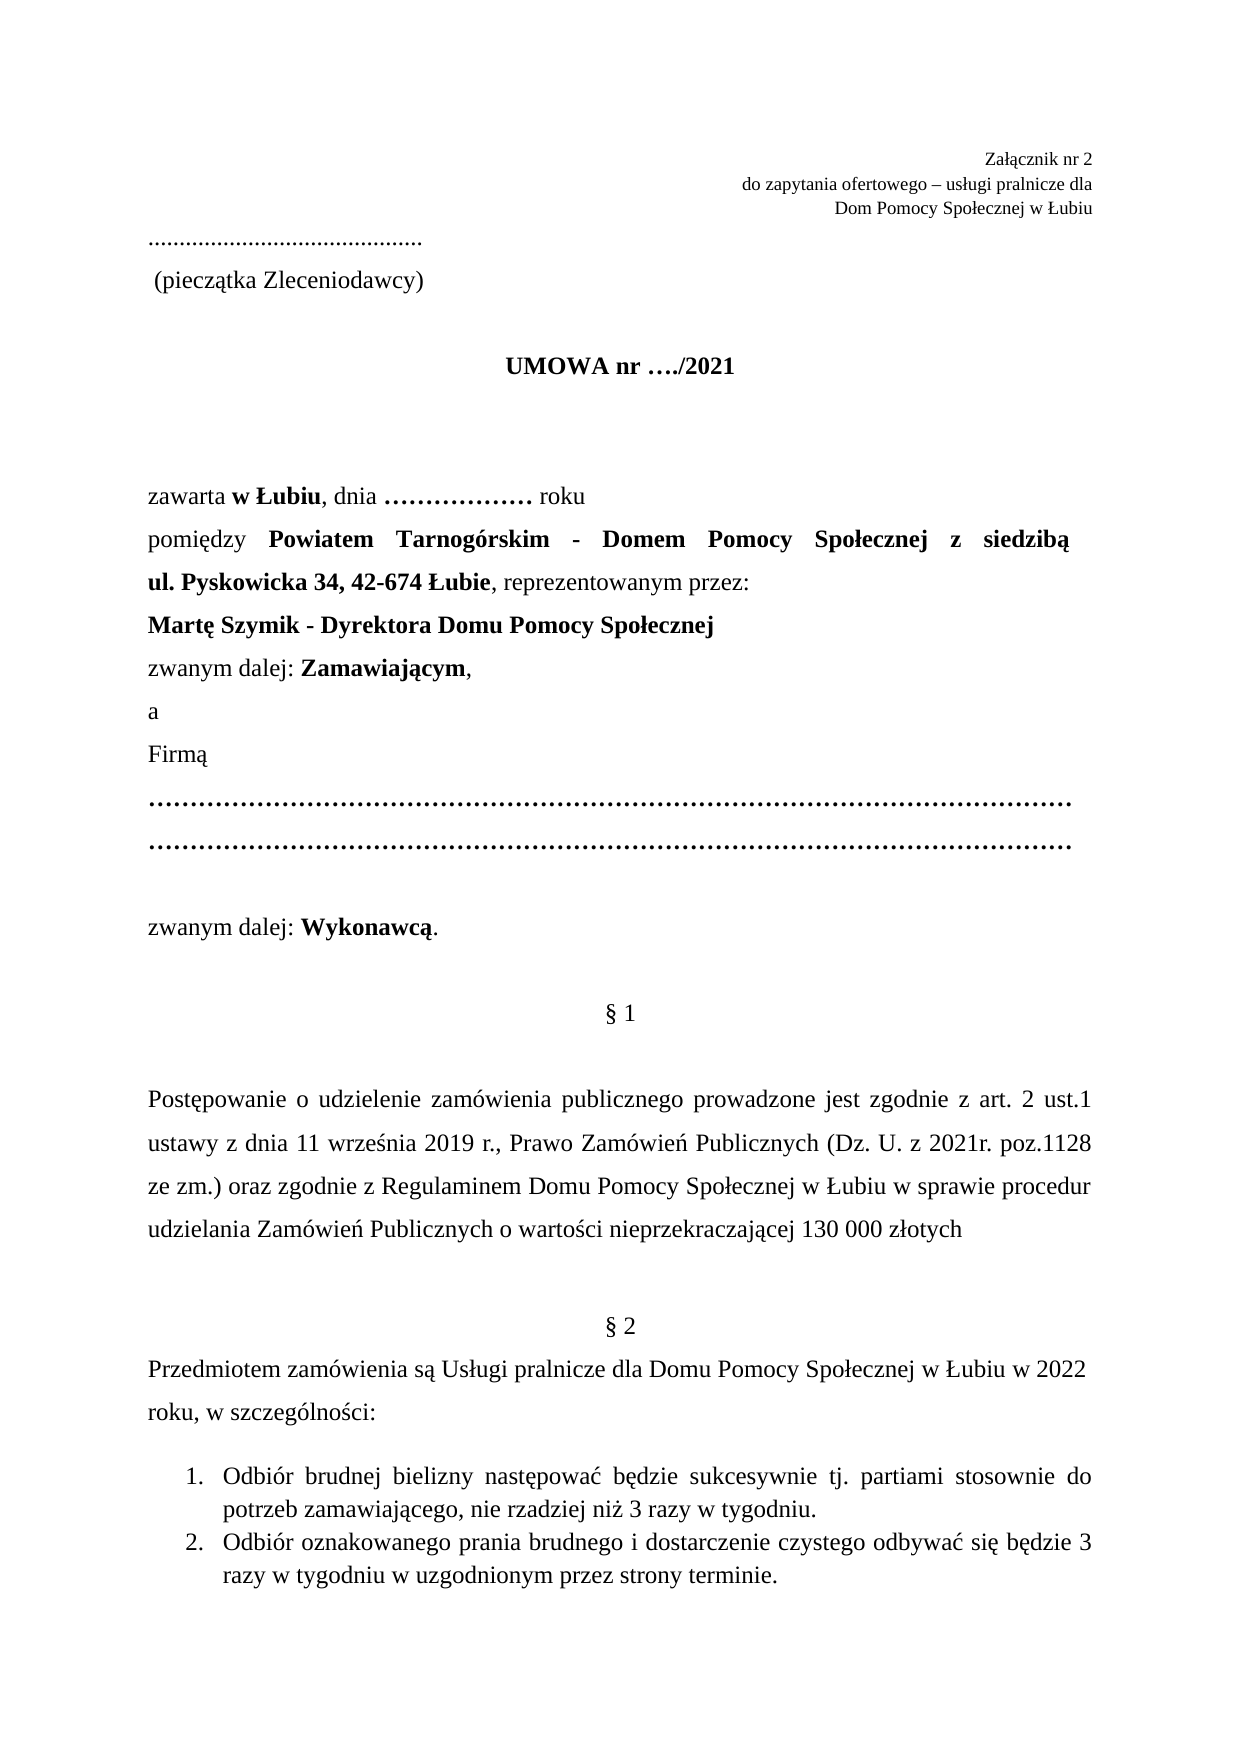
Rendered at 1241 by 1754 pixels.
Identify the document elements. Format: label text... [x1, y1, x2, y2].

text pomiędzy Powiatem Tarnogórskim - Domem Pomocy Społecznej z siedzibą ul. Pyskowicka 34, 42-674 Łubie, reprezentowanym przez: [148, 524, 1093, 596]
text Dom Pomocy Społecznej w Łubiu [148, 197, 1093, 219]
text § 2 [148, 1311, 1093, 1339]
text zawarta w Łubiu, dnia ……………… roku [148, 481, 1093, 509]
text UMOWA nr …./2021 [148, 351, 1093, 380]
text do zapytania ofertowego – usługi pralnicze dla [148, 172, 1093, 194]
text Postępowanie o udzielenie zamówienia publicznego prowadzone jest zgodnie z art. 2 ust.1 ustawy z dnia 11 września 2019 r., Prawo Zamówień Publicznych (Dz. U. z 2021r. poz.1128 ze zm.) oraz zgodnie z Regulaminem Domu Pomocy Społecznej w Łubiu w sprawie procedur udzielania Zamówień Publicznych o wartości nieprzekraczającej 130 000 złotych [148, 1084, 1093, 1243]
list Odbiór oznakowanego prania brudnego i dostarczenie czystego odbywać się będzie 3 razy w tygodniu w uzgodnionym przez strony terminie. [185, 1527, 1093, 1589]
list Odbiór brudnej bielizny następować będzie sukcesywnie tj. partiami stosownie do potrzeb zamawiającego, nie rzadziej niż 3 razy w tygodniu. [185, 1461, 1093, 1523]
text Załącznik nr 2 [148, 148, 1093, 169]
text zwanym dalej: Wykonawcą. [148, 912, 1093, 941]
text (pieczątka Zleceniodawcy) [148, 265, 1093, 294]
text zwanym dalej: Zamawiającym, [148, 653, 1093, 682]
text a [148, 696, 1093, 725]
text Przedmiotem zamówienia są Usługi pralnicze dla Domu Pomocy Społecznej w Łubiu w 2022 roku, w szczególności: [148, 1354, 1093, 1426]
text Firmą …………………………………………………………………………………………………………………………………………………………………………………………………… [148, 739, 1093, 854]
text Martę Szymik - Dyrektora Domu Pomocy Społecznej [148, 610, 1093, 639]
text § 1 [148, 998, 1093, 1027]
text ............................................ [148, 222, 1093, 251]
